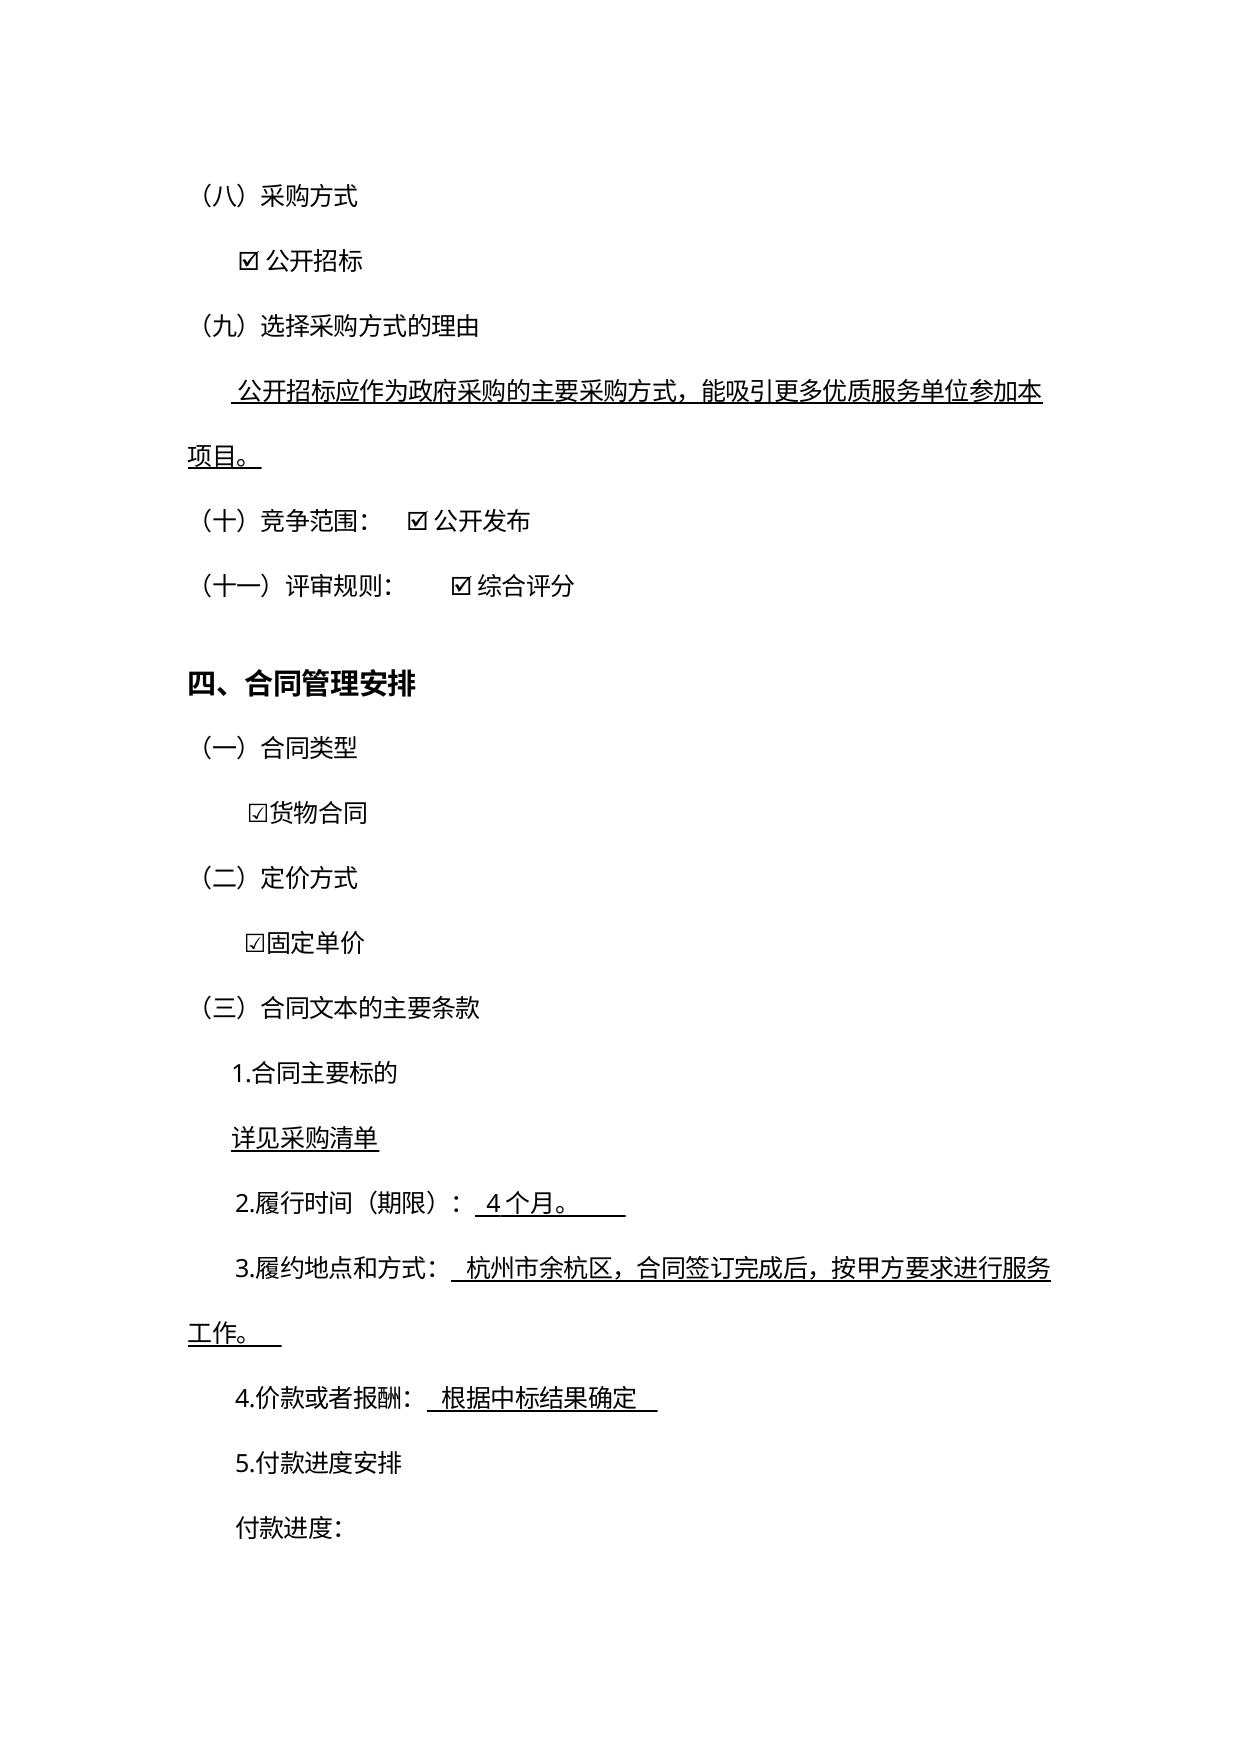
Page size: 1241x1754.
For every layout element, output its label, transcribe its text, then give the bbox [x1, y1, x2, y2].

text 5.付款进度安排 [187, 1429, 1053, 1494]
text （十）竞争范围： 公开发布 [187, 487, 1053, 552]
text 4.价款或者报酬： 根据中标结果确定 [187, 1364, 1053, 1429]
text 公开招标 [187, 227, 1053, 292]
text 付款进度： [187, 1494, 1053, 1559]
text （十一）评审规则： 综合评分 [187, 552, 1053, 617]
text 2.履行时间（期限）： 4个月。 [187, 1169, 1053, 1234]
text （八）采购方式 [187, 162, 1053, 227]
text 1.合同主要标的 [187, 1039, 1053, 1104]
text （一）合同类型 [187, 714, 1053, 779]
text 四、合同管理安排 [187, 649, 1053, 714]
text 3.履约地点和方式： 杭州市余杭区，合同签订完成后，按甲方要求进行服务工作。 [187, 1234, 1053, 1364]
text （二）定价方式 [187, 844, 1053, 909]
text （三）合同文本的主要条款 [187, 974, 1053, 1039]
text ☑固定单价 [187, 909, 1053, 974]
text ☑货物合同 [187, 779, 1053, 844]
text 公开招标应作为政府采购的主要采购方式，能吸引更多优质服务单位参加本项目。 [187, 357, 1053, 487]
text （九）选择采购方式的理由 [187, 292, 1053, 357]
text 详见采购清单 [187, 1104, 1053, 1169]
